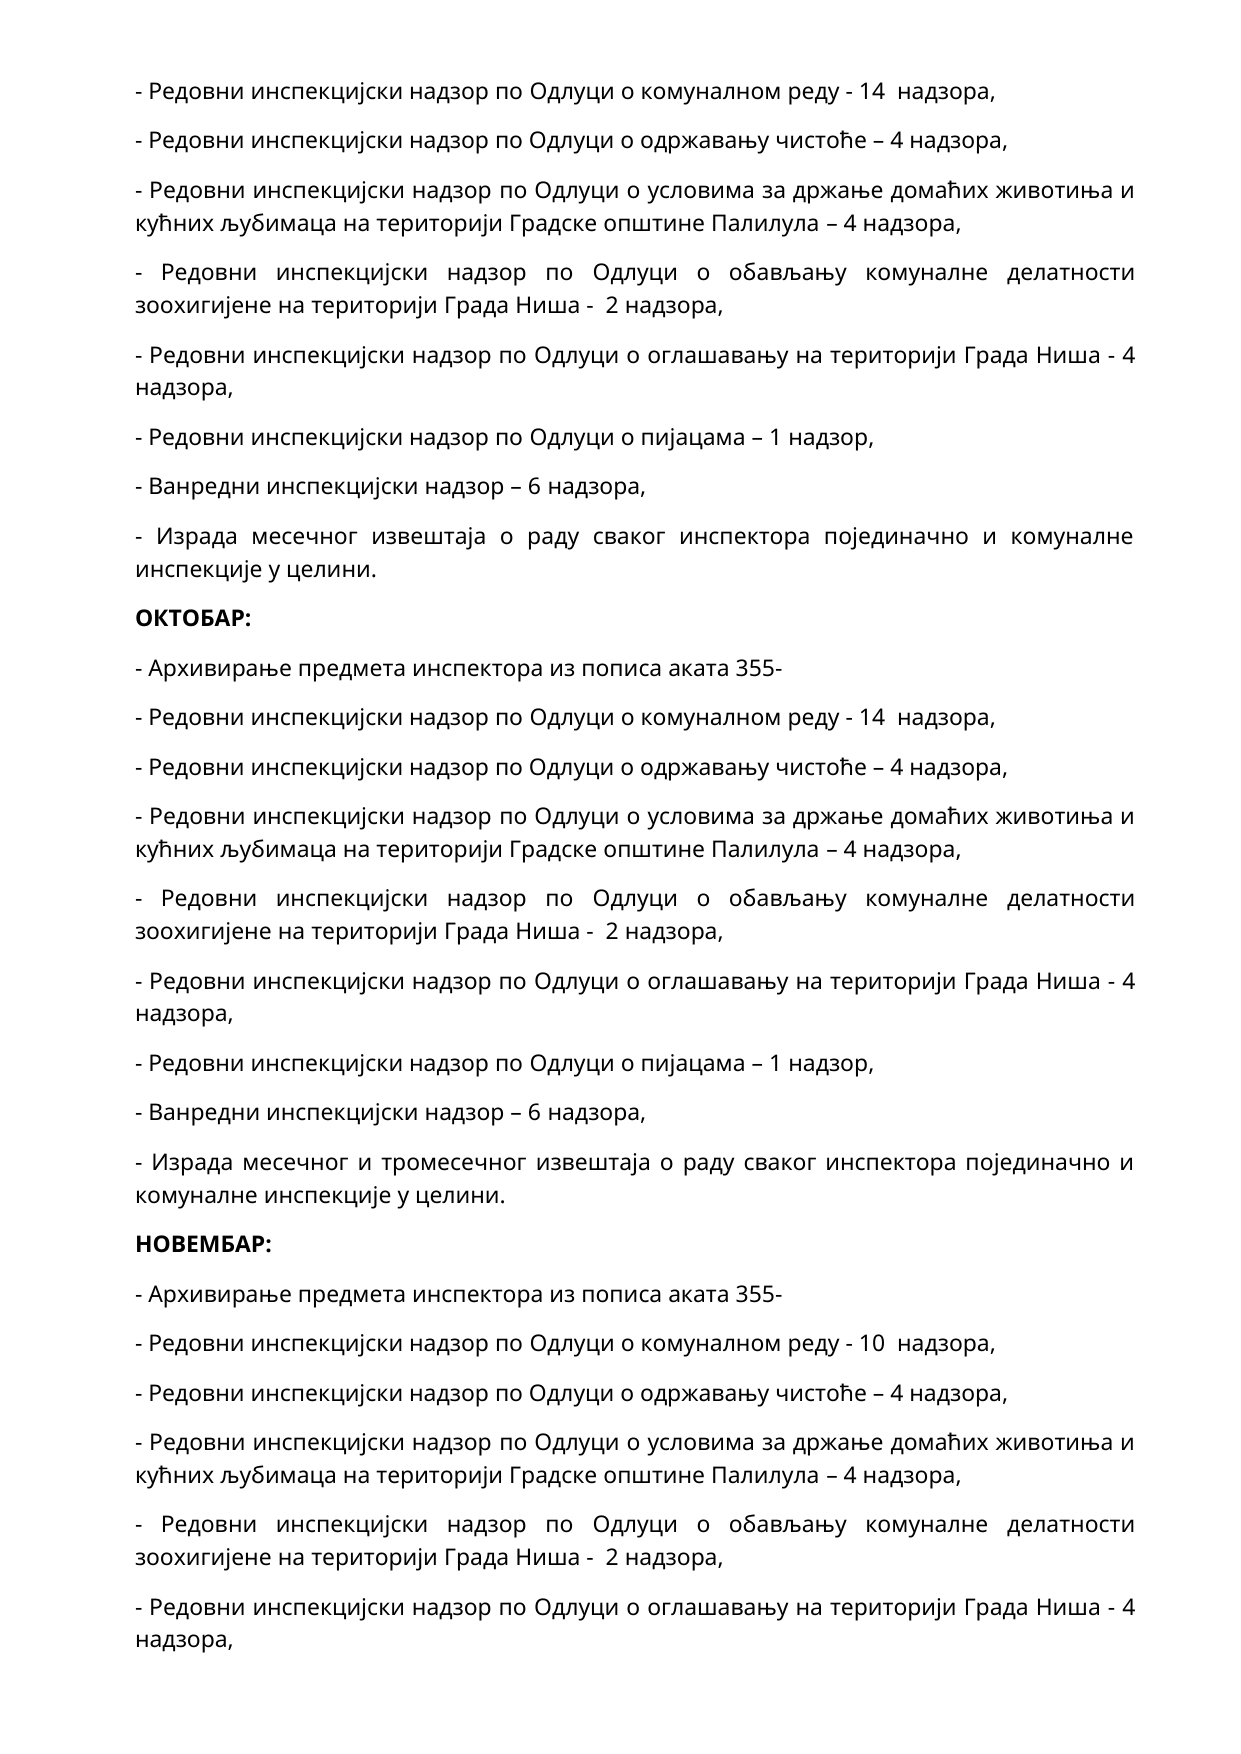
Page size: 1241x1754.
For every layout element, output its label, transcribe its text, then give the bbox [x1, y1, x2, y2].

text - Редовни инспекцијски надзор по Одлуци о одржавању чистоће – 4 надзора, [135, 751, 1135, 782]
text - Редовни инспекцијски надзор по Одлуци о комуналном реду - 10 надзора, [135, 1327, 1135, 1358]
text - Израда месечног извештаја о раду сваког инспектора појединачно и комуналне инспекције у целини. [135, 520, 1135, 584]
text - Редовни инспекцијски надзор по Одлуци о пијацама – 1 надзор, [135, 421, 1135, 452]
text - Редовни инспекцијски надзор по Одлуци о комуналном реду - 14 надзора, [135, 701, 1135, 732]
text - Редовни инспекцијски надзор по Одлуци о оглашавању на територији Града Ниша - 4 надзора, [135, 338, 1135, 403]
text ОКТОБАР: [135, 602, 1135, 633]
text - Редовни инспекцијски надзор по Одлуци о одржавању чистоће – 4 надзора, [135, 1377, 1135, 1408]
text - Архивирање предмета инспектора из пописа аката 355- [135, 1278, 1135, 1309]
text - Редовни инспекцијски надзор по Одлуци о одржавању чистоће – 4 надзора, [135, 124, 1135, 156]
text - Редовни инспекцијски надзор по Одлуци о пијацама – 1 надзор, [135, 1047, 1135, 1078]
text - Редовни инспекцијски надзор по Одлуци о обављању комуналне делатности зоохигијене на територији Града Ниша - 2 надзора, [135, 882, 1135, 946]
text - Ванредни инспекцијски надзор – 6 надзора, [135, 470, 1135, 502]
text - Редовни инспекцијски надзор по Одлуци о условима за држање домаћих животиња и кућних љубимаца на територији Градске општине Палилула – 4 надзора, [135, 174, 1135, 238]
text - Ванредни инспекцијски надзор – 6 надзора, [135, 1096, 1135, 1128]
text - Редовни инспекцијски надзор по Одлуци о условима за држање домаћих животиња и кућних љубимаца на територији Градске општине Палилула – 4 надзора, [135, 1426, 1135, 1490]
text - Редовни инспекцијски надзор по Одлуци о условима за држање домаћих животиња и кућних љубимаца на територији Градске општине Палилула – 4 надзора, [135, 800, 1135, 864]
text НОВЕМБАР: [135, 1228, 1135, 1259]
text - Израда месечног и тромесечног извештаја о раду сваког инспектора појединачно и комуналне инспекције у целини. [135, 1146, 1135, 1210]
text - Редовни инспекцијски надзор по Одлуци о комуналном реду - 14 надзора, [135, 75, 1135, 106]
text - Редовни инспекцијски надзор по Одлуци о оглашавању на територији Града Ниша - 4 надзора, [135, 1591, 1135, 1655]
text - Архивирање предмета инспектора из пописа аката 355- [135, 652, 1135, 683]
text - Редовни инспекцијски надзор по Одлуци о оглашавању на територији Града Ниша - 4 надзора, [135, 964, 1135, 1029]
text - Редовни инспекцијски надзор по Одлуци о обављању комуналне делатности зоохигијене на територији Града Ниша - 2 надзора, [135, 1508, 1135, 1572]
text - Редовни инспекцијски надзор по Одлуци о обављању комуналне делатности зоохигијене на територији Града Ниша - 2 надзора, [135, 256, 1135, 320]
